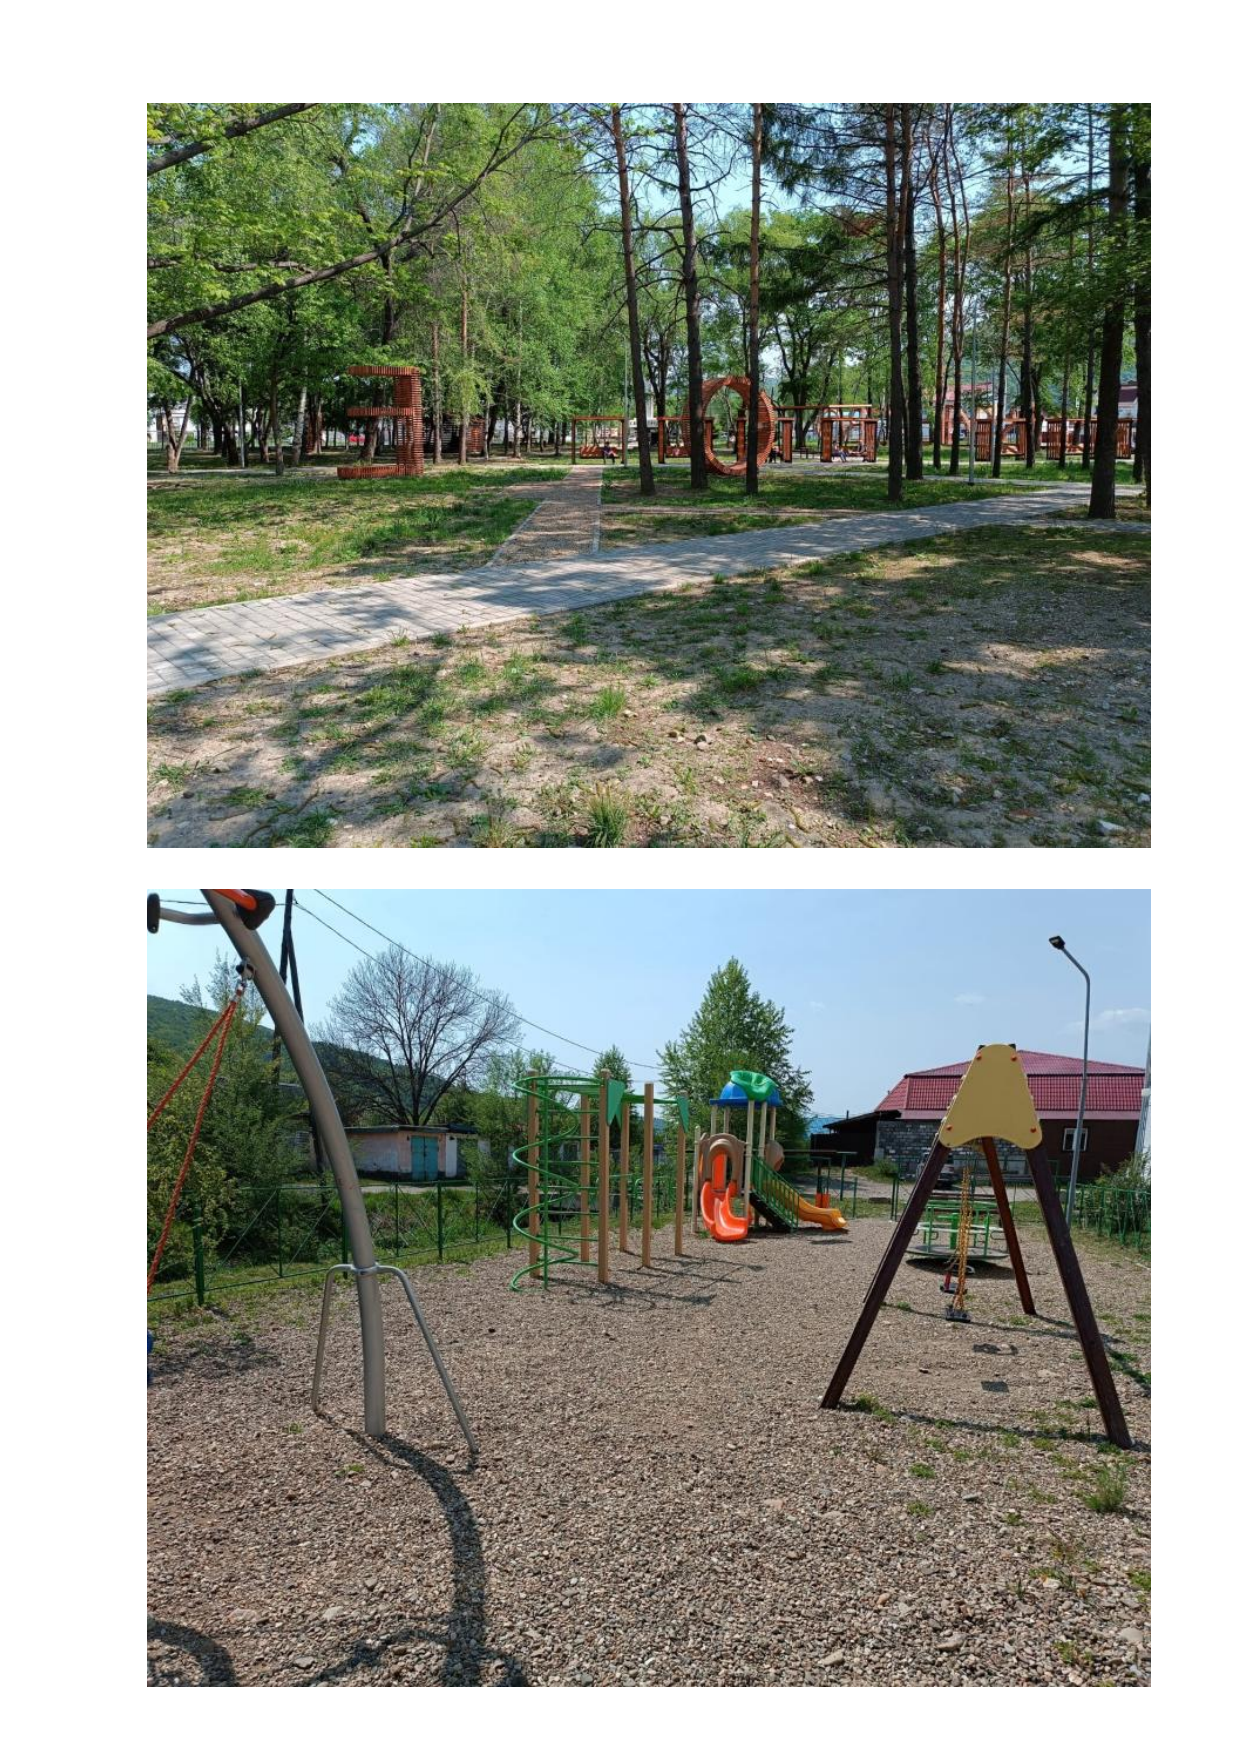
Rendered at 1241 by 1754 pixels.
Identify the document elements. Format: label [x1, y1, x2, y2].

picture [147, 889, 1151, 1687]
picture [147, 103, 1151, 848]
